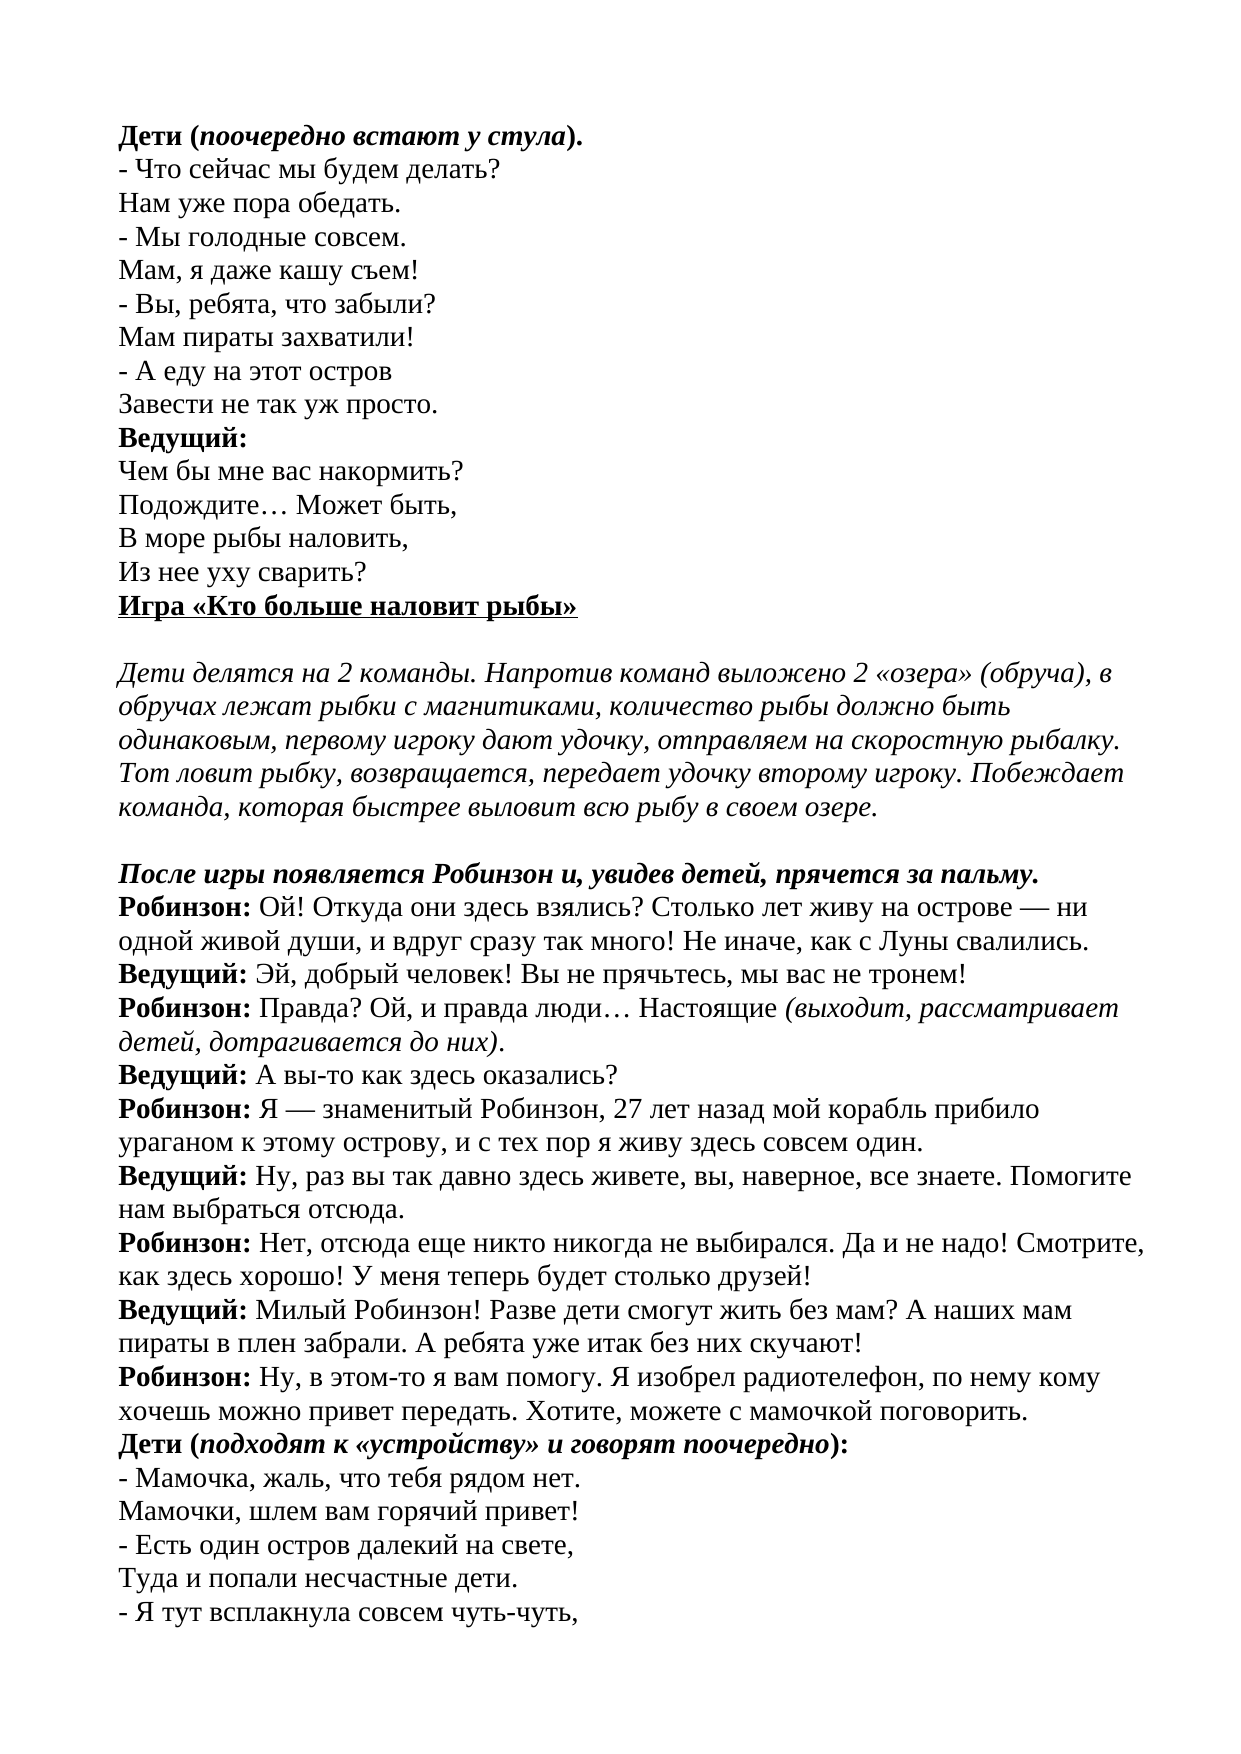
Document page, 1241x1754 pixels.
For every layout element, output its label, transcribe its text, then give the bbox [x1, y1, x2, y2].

text Ведущий: А вы-то как здесь оказались? [118, 1057, 1152, 1091]
text Дети (поочередно встают у стула). - Что сейчас мы будем делать? Нам уже пора обедать. - Мы голодные совсем. Мам, я даже кашу съем! - Вы, ребята, что забыли? Мам пираты захватили! - А еду на этот остров Завести не так уж просто. [118, 118, 1152, 420]
text Дети делятся на 2 команды. Напротив команд выложено 2 «озера» (обруча), в обручах лежат рыбки с магнитиками, количество рыбы должно быть одинаковым, первому игроку дают удочку, отправляем на скоростную рыбалку. Тот ловит рыбку, возвращается, передает удочку второму игроку. Побеждает команда, которая быстрее выловит всю рыбу в своем озере. [118, 655, 1152, 822]
text После игры появляется Робинзон и, увидев детей, прячется за пальму. [118, 856, 1152, 889]
text Робинзон: Ну, в этом-то я вам помогу. Я изобрел радиотелефон, по нему кому хочешь можно привет передать. Хотите, можете с мамочкой поговорить. [118, 1359, 1152, 1426]
text Игра «Кто больше наловит рыбы» [118, 588, 1152, 621]
text Робинзон: Правда? Ой, и правда люди… Настоящие (выходит, рассматривает детей, дотрагивается до них). [118, 990, 1152, 1057]
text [118, 1426, 1152, 1627]
text Робинзон: Ой! Откуда они здесь взялись? Столько лет живу на острове — ни одной живой души, и вдруг сразу так много! Не иначе, как с Луны свалились. [118, 889, 1152, 957]
text Ведущий: Эй, добрый человек! Вы не прячьтесь, мы вас не тронем! [118, 957, 1152, 990]
text Робинзон: Нет, отсюда еще никто никогда не выбирался. Да и не надо! Смотрите, как здесь хорошо! У меня теперь будет столько друзей! [118, 1225, 1152, 1292]
text Ведущий: Чем бы мне вас накормить? Подождите… Может быть, В море рыбы наловить, Из нее уху сварить? [118, 420, 1152, 588]
text Робинзон: Я — знаменитый Робинзон, 27 лет назад мой корабль прибило ураганом к этому острову, и с тех пор я живу здесь совсем один. [118, 1091, 1152, 1158]
text Ведущий: Милый Робинзон! Разве дети смогут жить без мам? А наших мам пираты в плен забрали. А ребята уже итак без них скучают! [118, 1292, 1152, 1359]
text Ведущий: Ну, раз вы так давно здесь живете, вы, наверное, все знаете. Помогите нам выбраться отсюда. [118, 1158, 1152, 1225]
